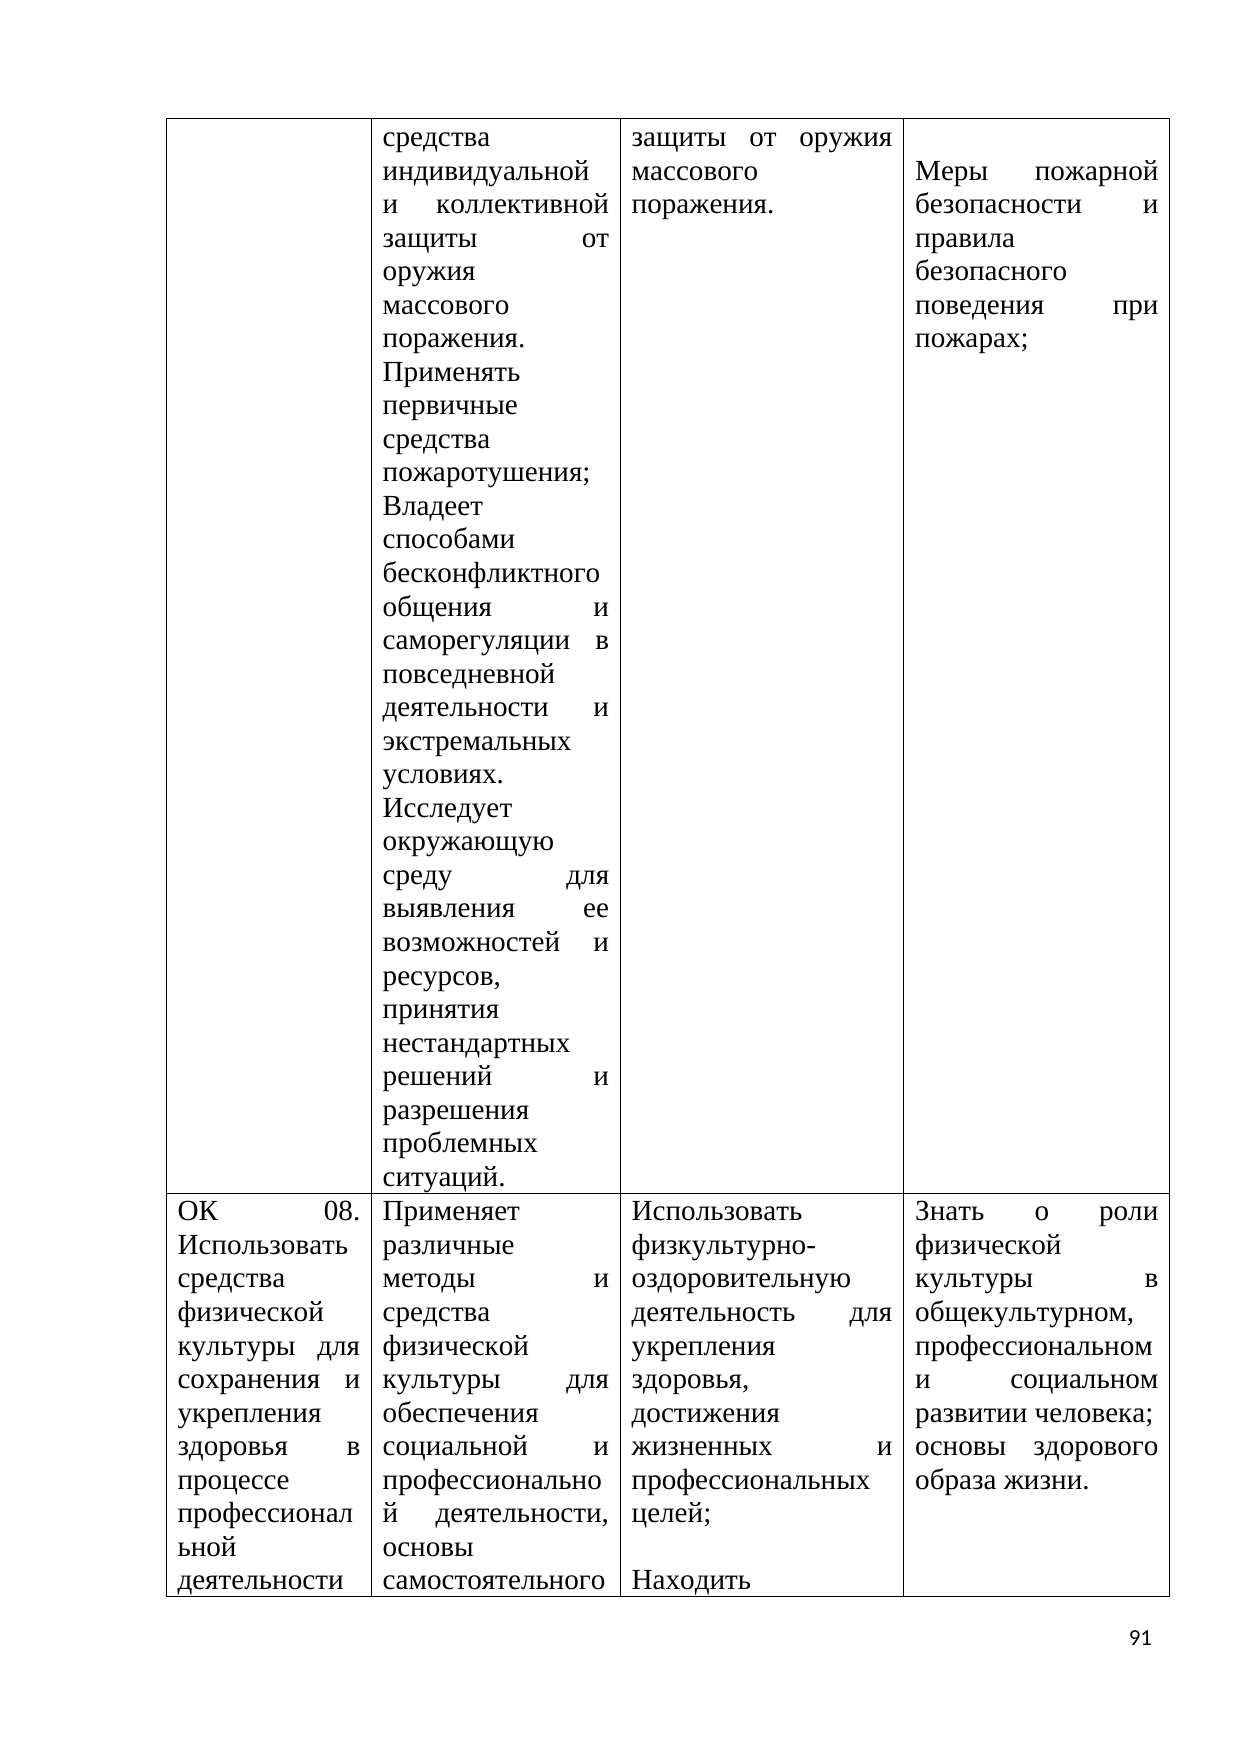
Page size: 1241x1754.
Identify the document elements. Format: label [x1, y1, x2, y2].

table_cell [167, 1194, 371, 1596]
table_cell [621, 1194, 903, 1596]
table_cell [372, 119, 620, 1192]
table_cell [904, 1194, 1169, 1596]
table_cell [621, 119, 903, 1192]
table_cell [372, 1194, 620, 1596]
table_cell [167, 119, 371, 1192]
table_cell [904, 119, 1169, 1192]
